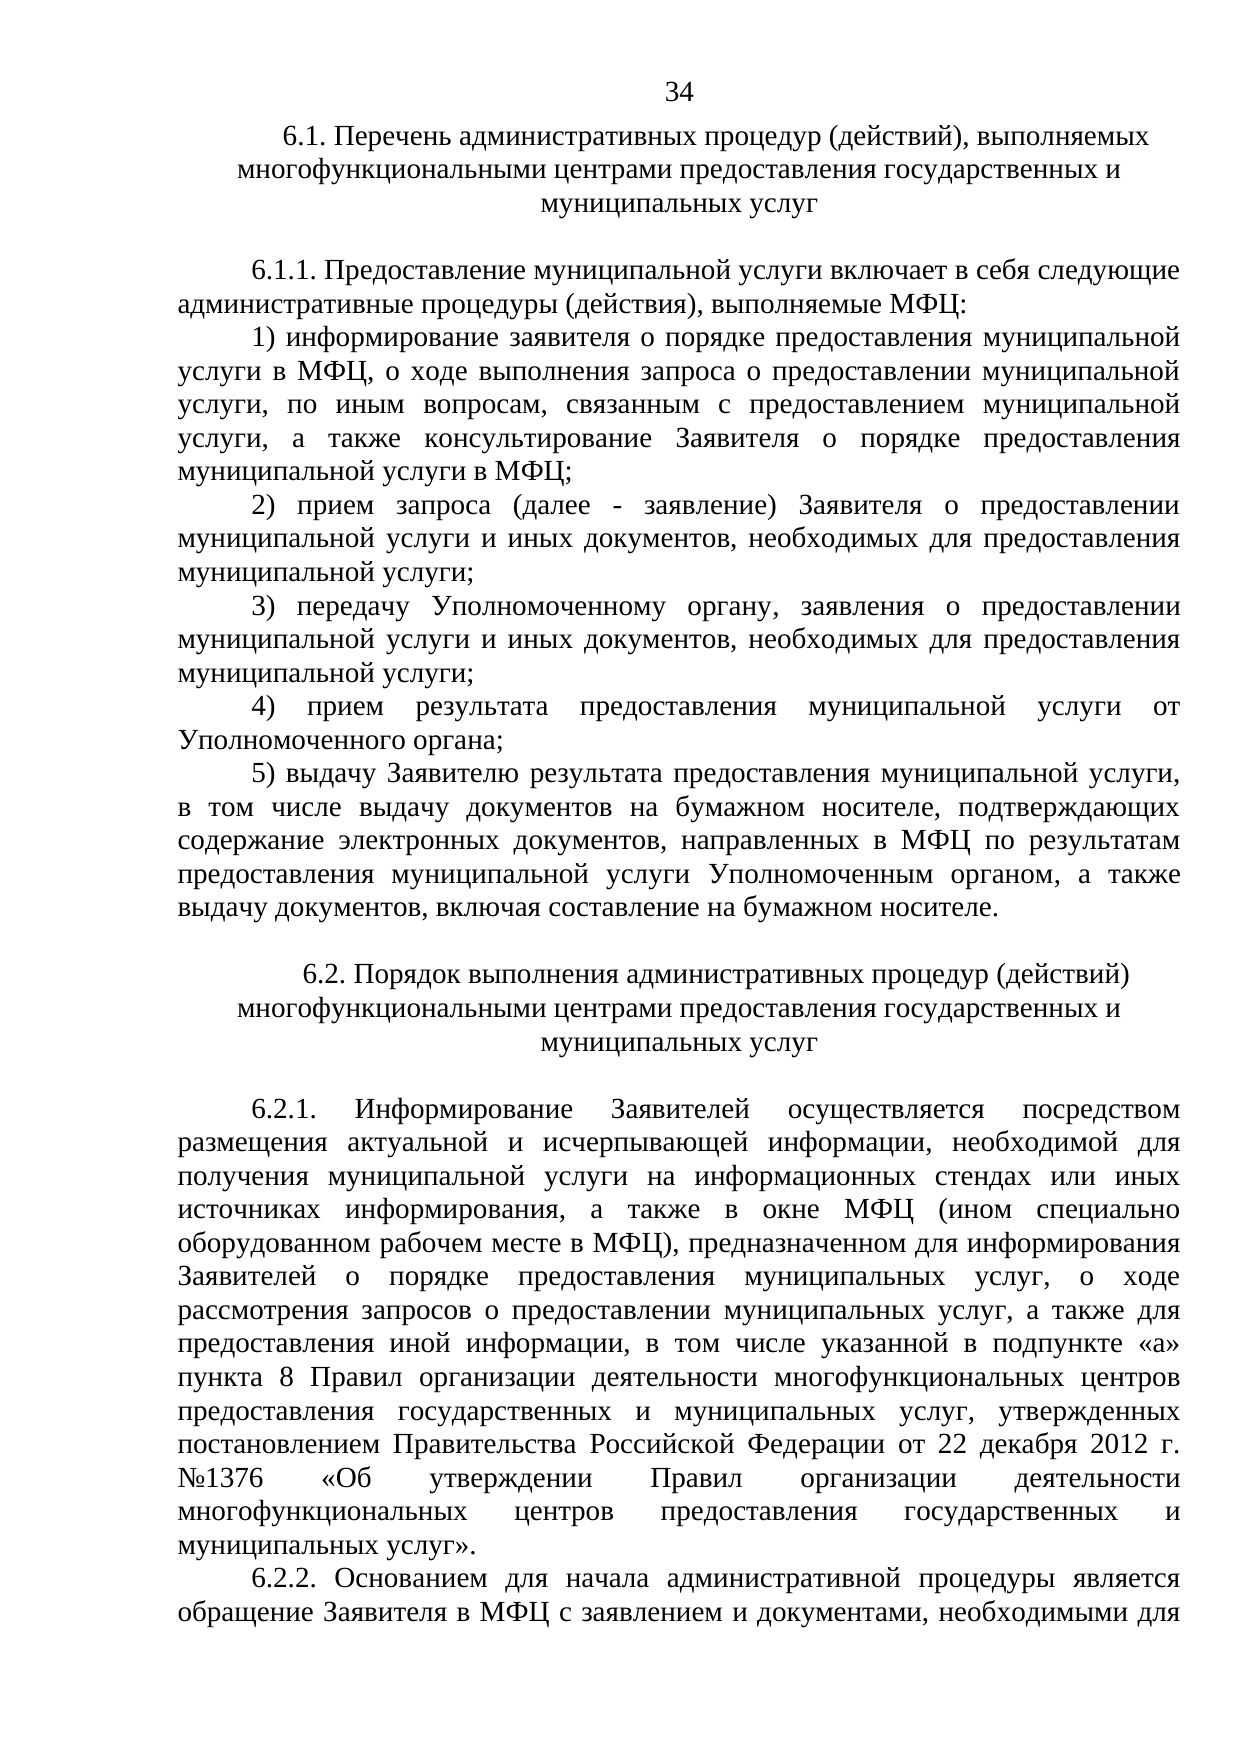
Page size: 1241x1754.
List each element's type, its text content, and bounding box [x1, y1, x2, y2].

text 6.1. Перечень административных процедур (действий), выполняемых многофункциональными центрами предоставления государственных и муниципальных услуг [177, 118, 1181, 219]
text 3) передачу Уполномоченному органу, заявления о предоставлении муниципальной услуги и иных документов, необходимых для предоставления муниципальной услуги; [177, 588, 1181, 688]
text 5) выдачу Заявителю результата предоставления муниципальной услуги, в том числе выдачу документов на бумажном носителе, подтверждающих содержание электронных документов, направленных в МФЦ по результатам предоставления муниципальной услуги Уполномоченным органом, а также выдачу документов, включая составление на бумажном носителе. [177, 755, 1181, 923]
text 6.2. Порядок выполнения административных процедур (действий) многофункциональными центрами предоставления государственных и муниципальных услуг [177, 957, 1181, 1057]
text 6.1.1. Предоставление муниципальной услуги включает в себя следующие административные процедуры (действия), выполняемые МФЦ: [177, 252, 1181, 319]
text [177, 1560, 1181, 1627]
text 2) прием запроса (далее - заявление) Заявителя о предоставлении муниципальной услуги и иных документов, необходимых для предоставления муниципальной услуги; [177, 487, 1181, 588]
text 6.2.1. Информирование Заявителей осуществляется посредством размещения актуальной и исчерпывающей информации, необходимой для получения муниципальной услуги на информационных стендах или иных источниках информирования, а также в окне МФЦ (ином специально оборудованном рабочем месте в МФЦ), предназначенном для информирования Заявителей о порядке предоставления муниципальных услуг, о ходе рассмотрения запросов о предоставлении муниципальных услуг, а также для предоставления иной информации, в том числе указанной в подпункте «а» пункта 8 Правил организации деятельности многофункциональных центров предоставления государственных и муниципальных услуг, утвержденных постановлением Правительства Российской Федерации от 22 декабря 2012 г. №1376 «Об утверждении Правил организации деятельности многофункциональных центров предоставления государственных и муниципальных услуг». [177, 1091, 1181, 1560]
text 4) прием результата предоставления муниципальной услуги от Уполномоченного органа; [177, 688, 1181, 755]
text 1) информирование заявителя о порядке предоставления муниципальной услуги в МФЦ, о ходе выполнения запроса о предоставлении муниципальной услуги, по иным вопросам, связанным с предоставлением муниципальной услуги, а также консультирование Заявителя о порядке предоставления муниципальной услуги в МФЦ; [177, 319, 1181, 487]
